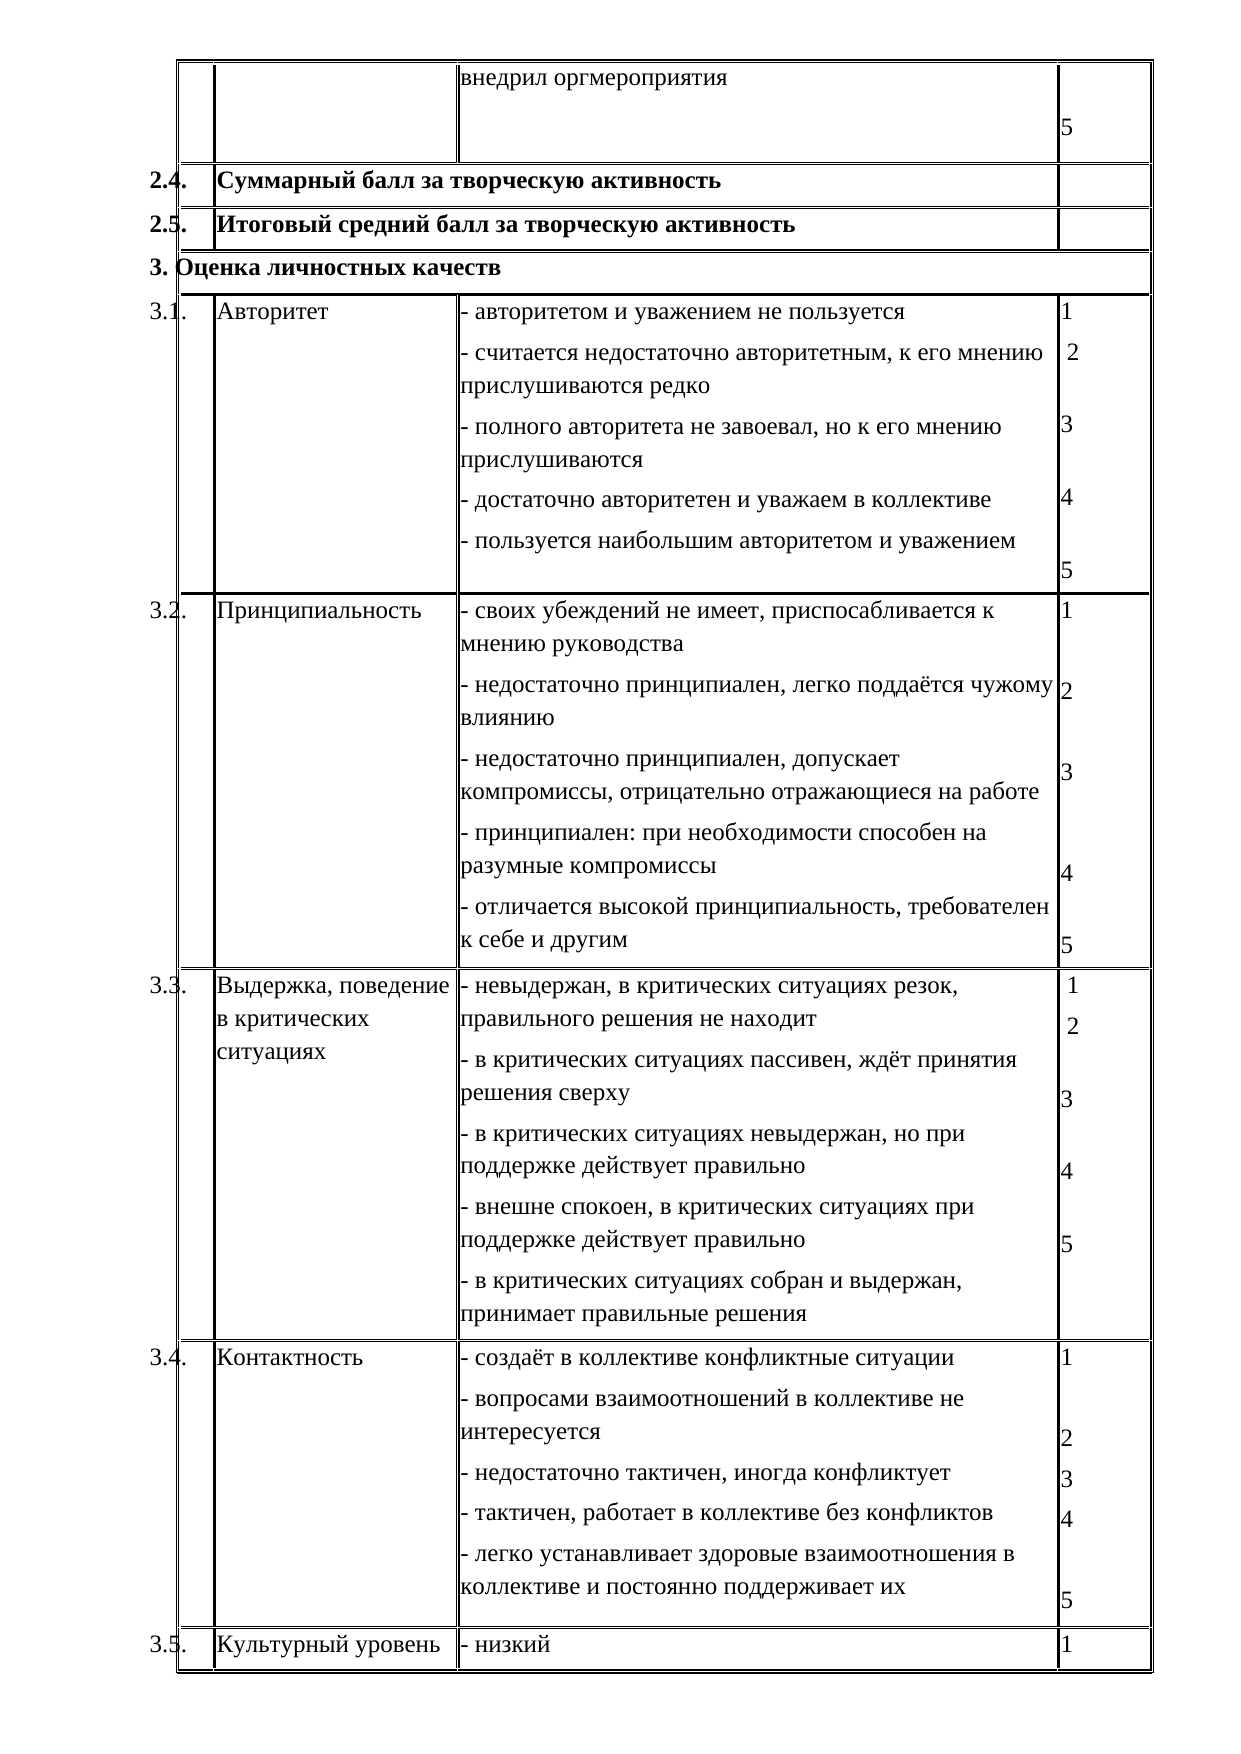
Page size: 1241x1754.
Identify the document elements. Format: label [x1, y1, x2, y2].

table_header [177, 61, 1152, 1672]
